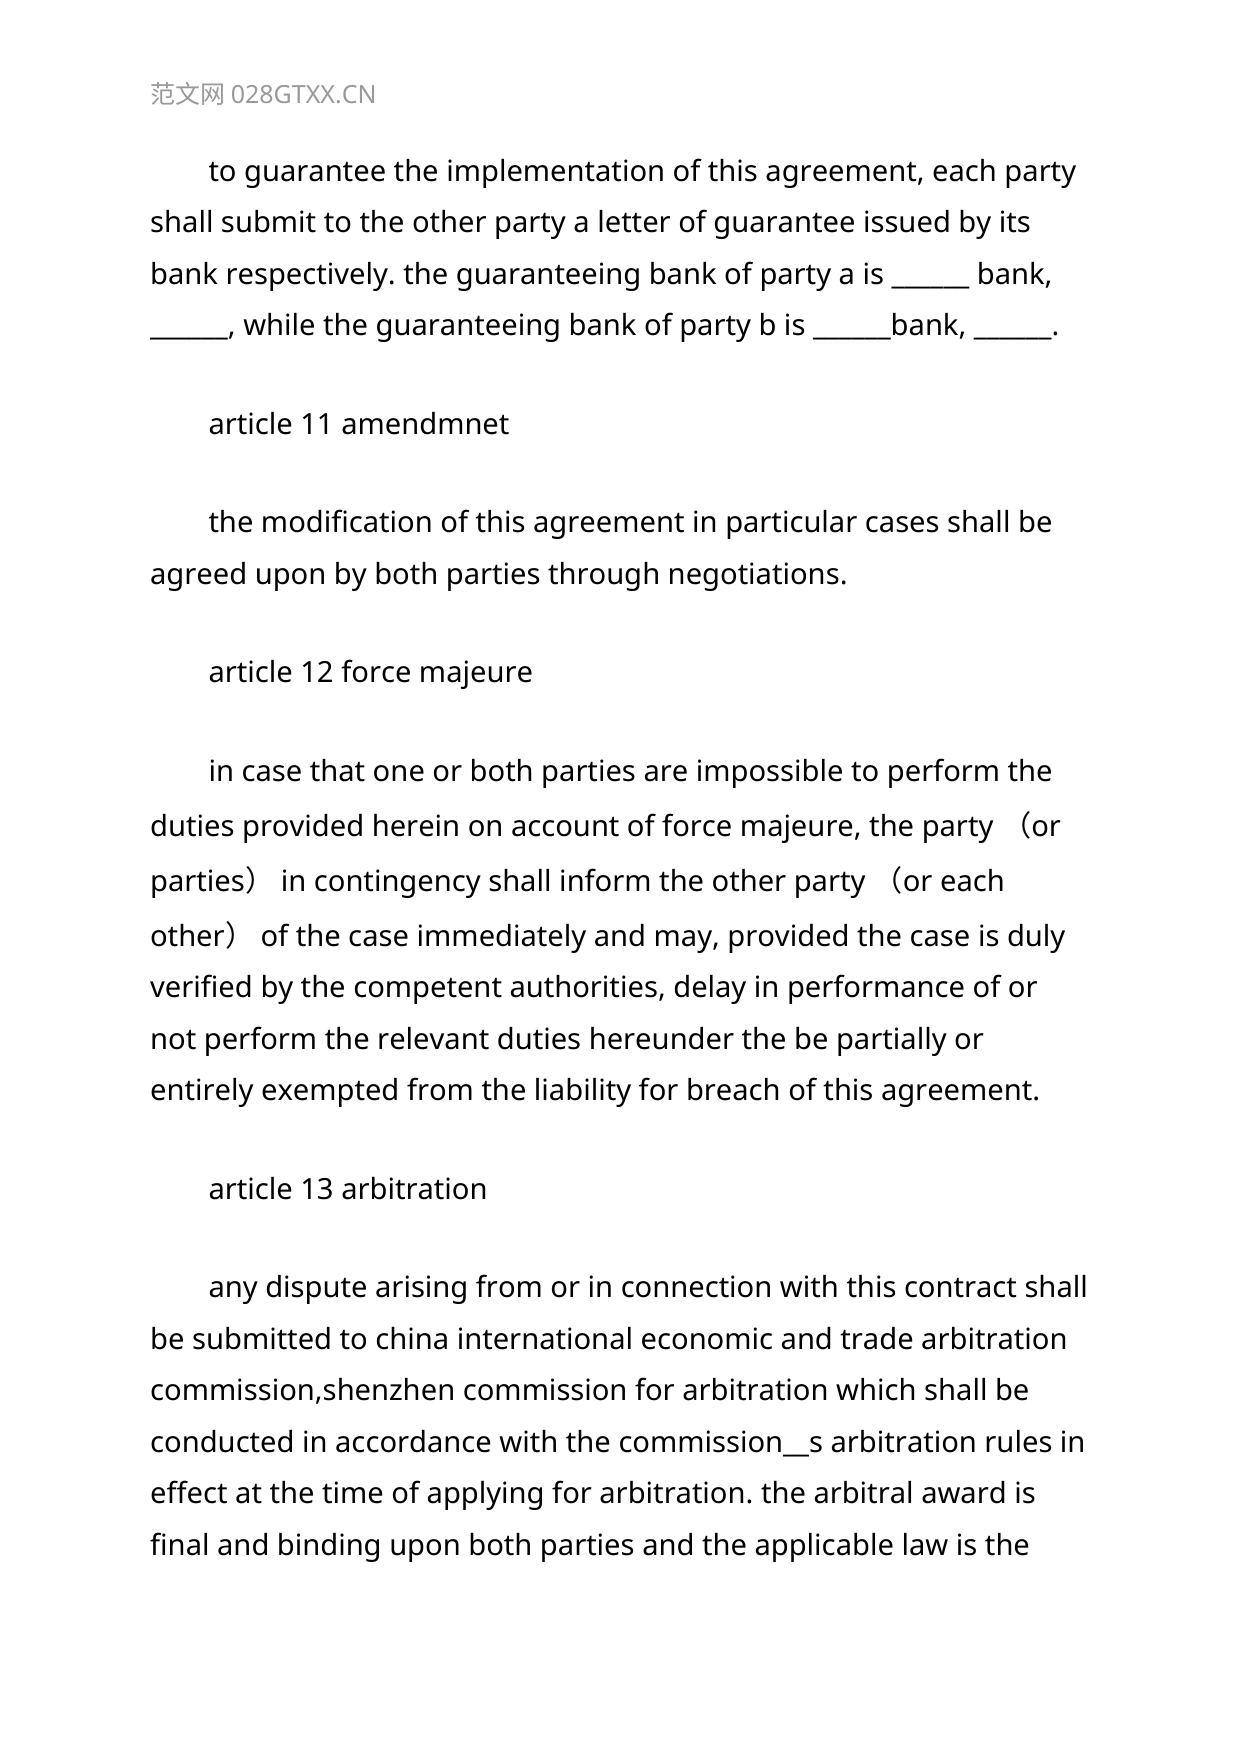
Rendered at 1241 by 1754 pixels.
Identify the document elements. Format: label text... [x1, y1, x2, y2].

text article 13 arbitration [150, 1168, 1090, 1208]
text in case that one or both parties are impossible to perform the duties provided herein on account of force majeure, the party （or parties） in contingency shall inform the other party （or each other） of the case immediately and may, provided the case is duly verified by the competent authorities, delay in performance of or not perform the relevant duties hereunder the be partially or entirely exempted from the liability for breach of this agreement. [150, 750, 1090, 1109]
text article 11 amendmnet [150, 403, 1090, 443]
text to guarantee the implementation of this agreement, each party shall submit to the other party a letter of guarantee issued by its bank respectively. the guaranteeing bank of party a is ______ bank, ______, while the guaranteeing bank of party b is ______bank, ______. [150, 150, 1090, 344]
text the modification of this agreement in particular cases shall be agreed upon by both parties through negotiations. [150, 502, 1090, 593]
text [150, 1267, 1090, 1564]
text article 12 force majeure [150, 652, 1090, 691]
